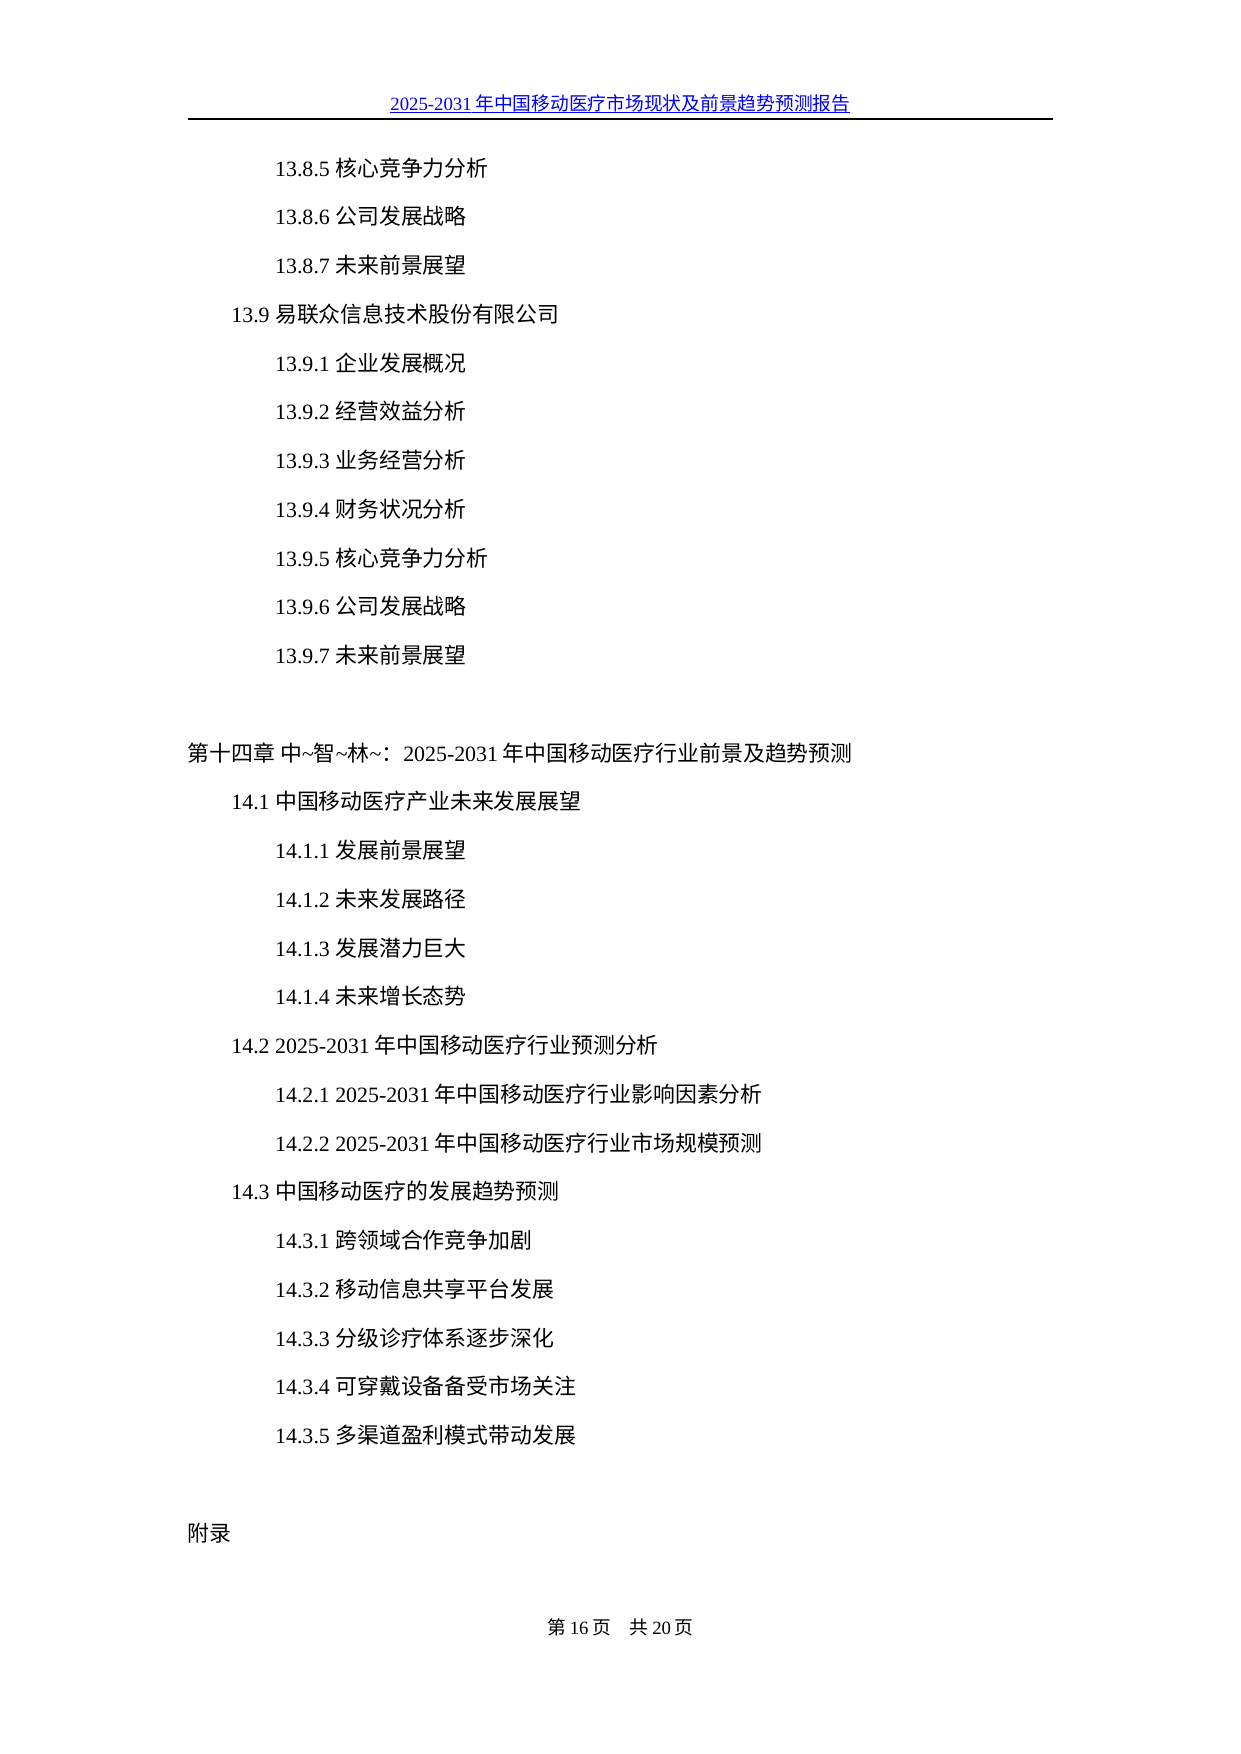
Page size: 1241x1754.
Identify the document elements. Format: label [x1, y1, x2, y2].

text [187, 150, 1053, 1548]
